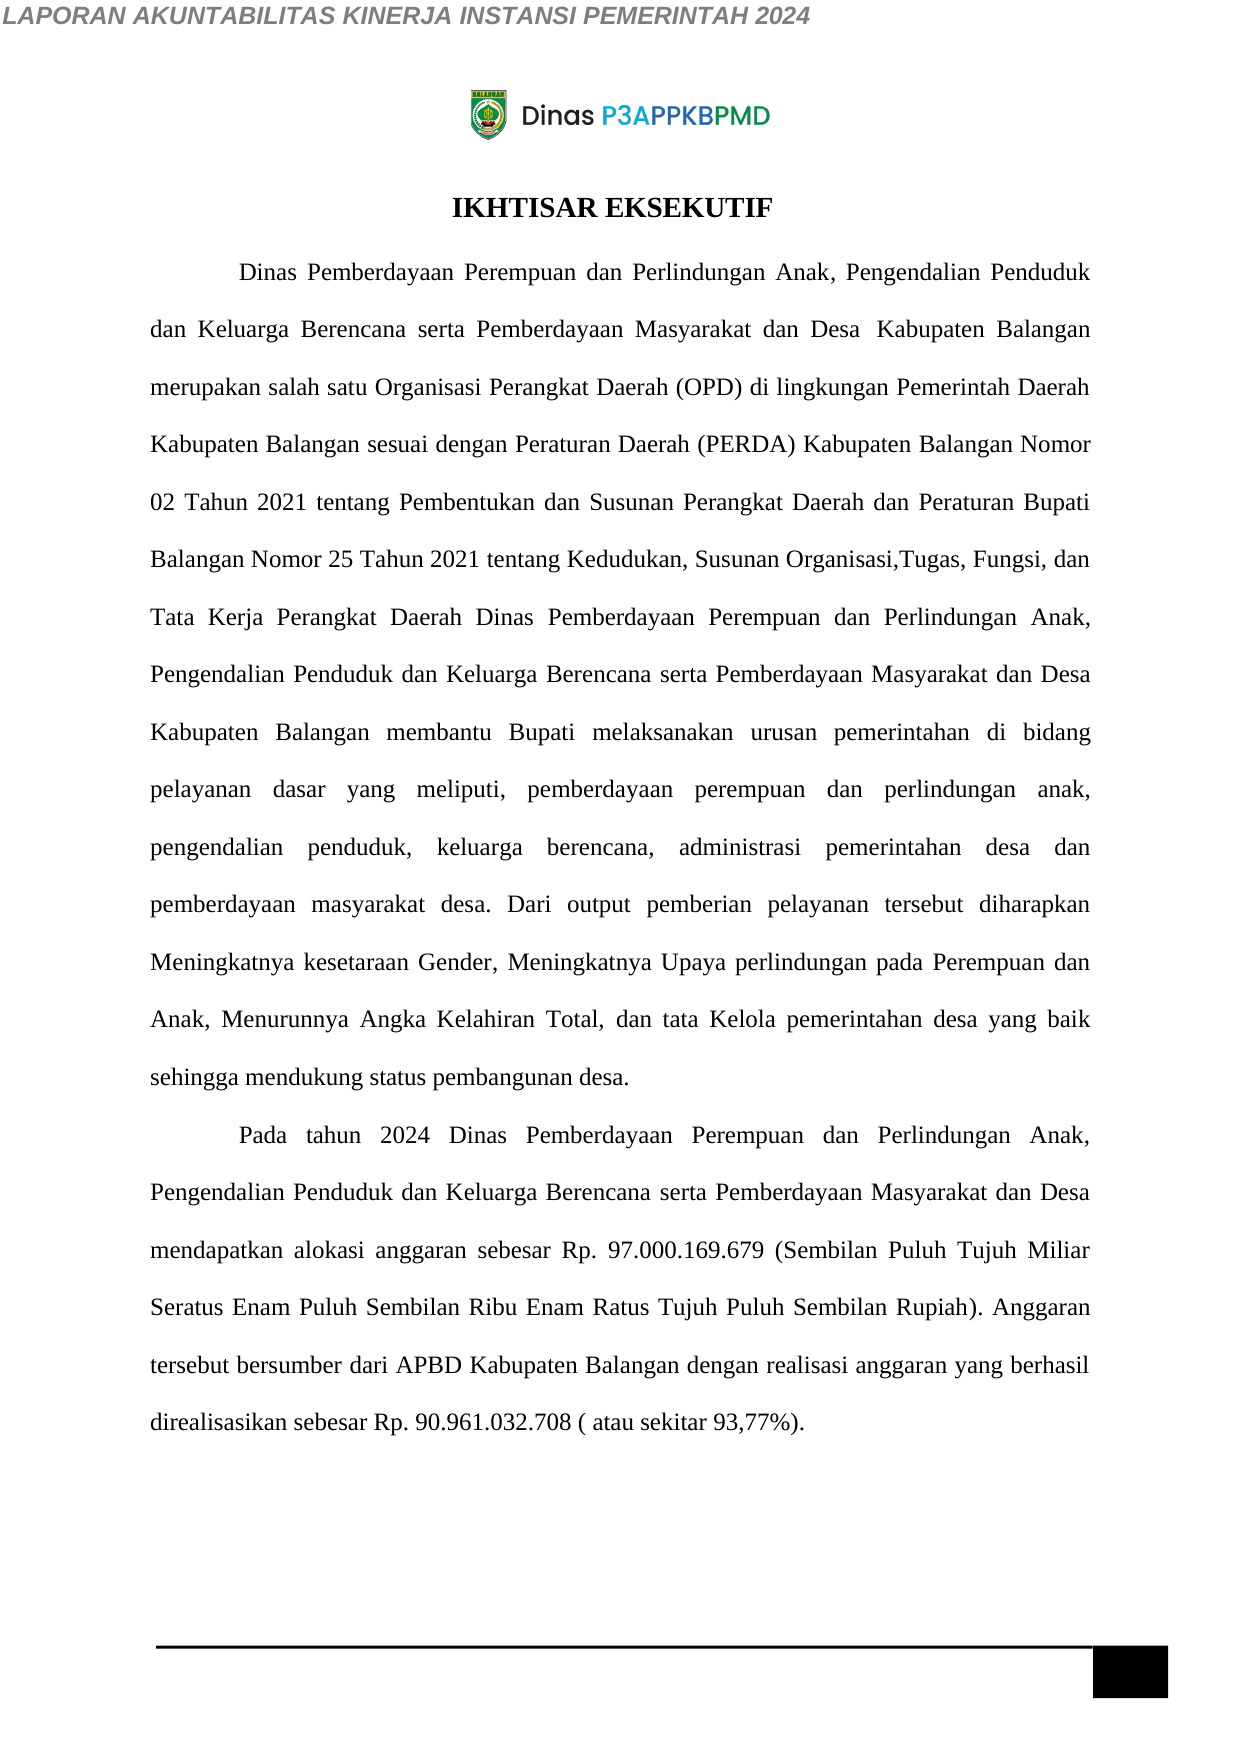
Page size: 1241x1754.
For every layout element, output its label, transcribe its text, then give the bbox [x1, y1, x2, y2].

text Pada tahun 2024 Dinas Pemberdayaan Perempuan dan Perlindungan Anak, Pengendalian Penduduk dan Keluarga Berencana serta Pemberdayaan Masyarakat dan Desa mendapatkan alokasi anggaran sebesar Rp. 97.000.169.679 (Sembilan Puluh Tujuh Miliar Seratus Enam Puluh Sembilan Ribu Enam Ratus Tujuh Puluh Sembilan Rupiah). Anggaran tersebut bersumber dari APBD Kabupaten Balangan dengan realisasi anggaran yang berhasil direalisasikan sebesar Rp. 90.961.032.708 ( atau sekitar 93,77%). [150, 1120, 1090, 1436]
text Dinas Pemberdayaan Perempuan dan Perlindungan Anak, Pengendalian Penduduk dan Keluarga Berencana serta Pemberdayaan Masyarakat dan Desa Kabupaten Balangan merupakan salah satu Organisasi Perangkat Daerah (OPD) di lingkungan Pemerintah Daerah Kabupaten Balangan sesuai dengan Peraturan Daerah (PERDA) Kabupaten Balangan Nomor 02 Tahun 2021 tentang Pembentukan dan Susunan Perangkat Daerah dan Peraturan Bupati Balangan Nomor 25 Tahun 2021 tentang Kedudukan, Susunan Organisasi,Tugas, Fungsi, dan Tata Kerja Perangkat Daerah Dinas Pemberdayaan Perempuan dan Perlindungan Anak, Pengendalian Penduduk dan Keluarga Berencana serta Pemberdayaan Masyarakat dan Desa Kabupaten Balangan membantu Bupati melaksanakan urusan pemerintahan di bidang pelayanan dasar yang meliputi, pemberdayaan perempuan dan perlindungan anak, pengendalian penduduk, keluarga berencana, administrasi pemerintahan desa dan pemberdayaan masyarakat desa. Dari output pemberian pelayanan tersebut diharapkan Meningkatnya kesetaraan Gender, Meningkatnya Upaya perlindungan pada Perempuan dan Anak, Menurunnya Angka Kelahiran Total, dan tata Kelola pemerintahan desa yang baik sehingga mendukung status pembangunan desa. [150, 257, 1091, 1091]
picture [471, 90, 771, 140]
text IKHTISAR EKSEKUTIF [88, 190, 1136, 223]
